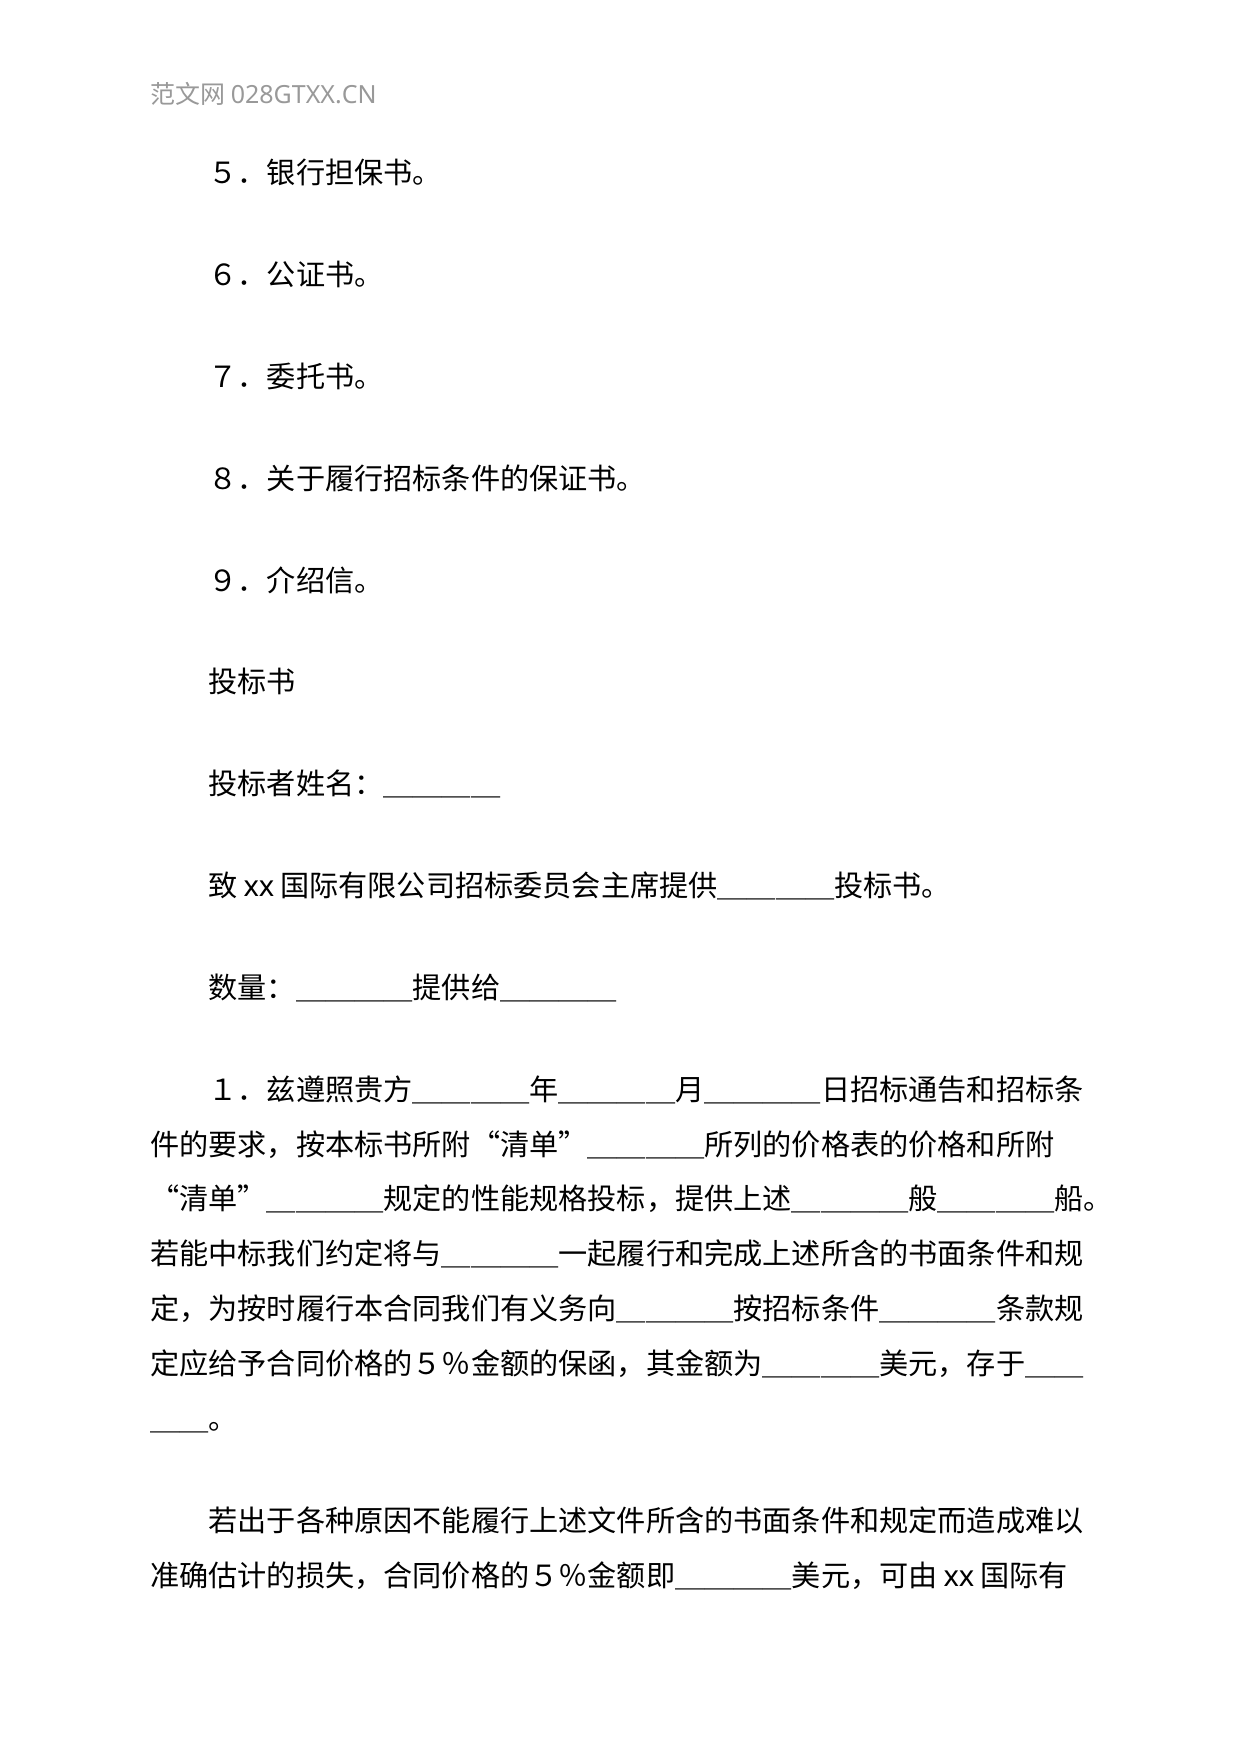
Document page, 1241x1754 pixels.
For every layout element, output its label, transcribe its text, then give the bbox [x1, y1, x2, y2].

text ６．公证书。 [150, 252, 1090, 294]
text 数量：＿＿＿＿提供给＿＿＿＿ [150, 964, 1090, 1007]
text １．兹遵照贵方＿＿＿＿年＿＿＿＿月＿＿＿＿日招标通告和招标条件的要求，按本标书所附“清单”＿＿＿＿所列的价格表的价格和所附“清单”＿＿＿＿规定的性能规格投标，提供上述＿＿＿＿般＿＿＿＿船。若能中标我们约定将与＿＿＿＿一起履行和完成上述所含的书面条件和规定，为按时履行本合同我们有义务向＿＿＿＿按招标条件＿＿＿＿条款规定应给予合同价格的５％金额的保函，其金额为＿＿＿＿美元，存于＿＿＿＿。 [150, 1066, 1090, 1438]
text ５．银行担保书。 [150, 150, 1090, 192]
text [150, 1497, 1090, 1594]
text ７．委托书。 [150, 353, 1090, 396]
text ８．关于履行招标条件的保证书。 [150, 455, 1090, 498]
text 致xx国际有限公司招标委员会主席提供＿＿＿＿投标书。 [150, 862, 1090, 905]
text 投标者姓名：＿＿＿＿ [150, 761, 1090, 803]
text 投标书 [150, 659, 1090, 701]
text ９．介绍信。 [150, 557, 1090, 599]
